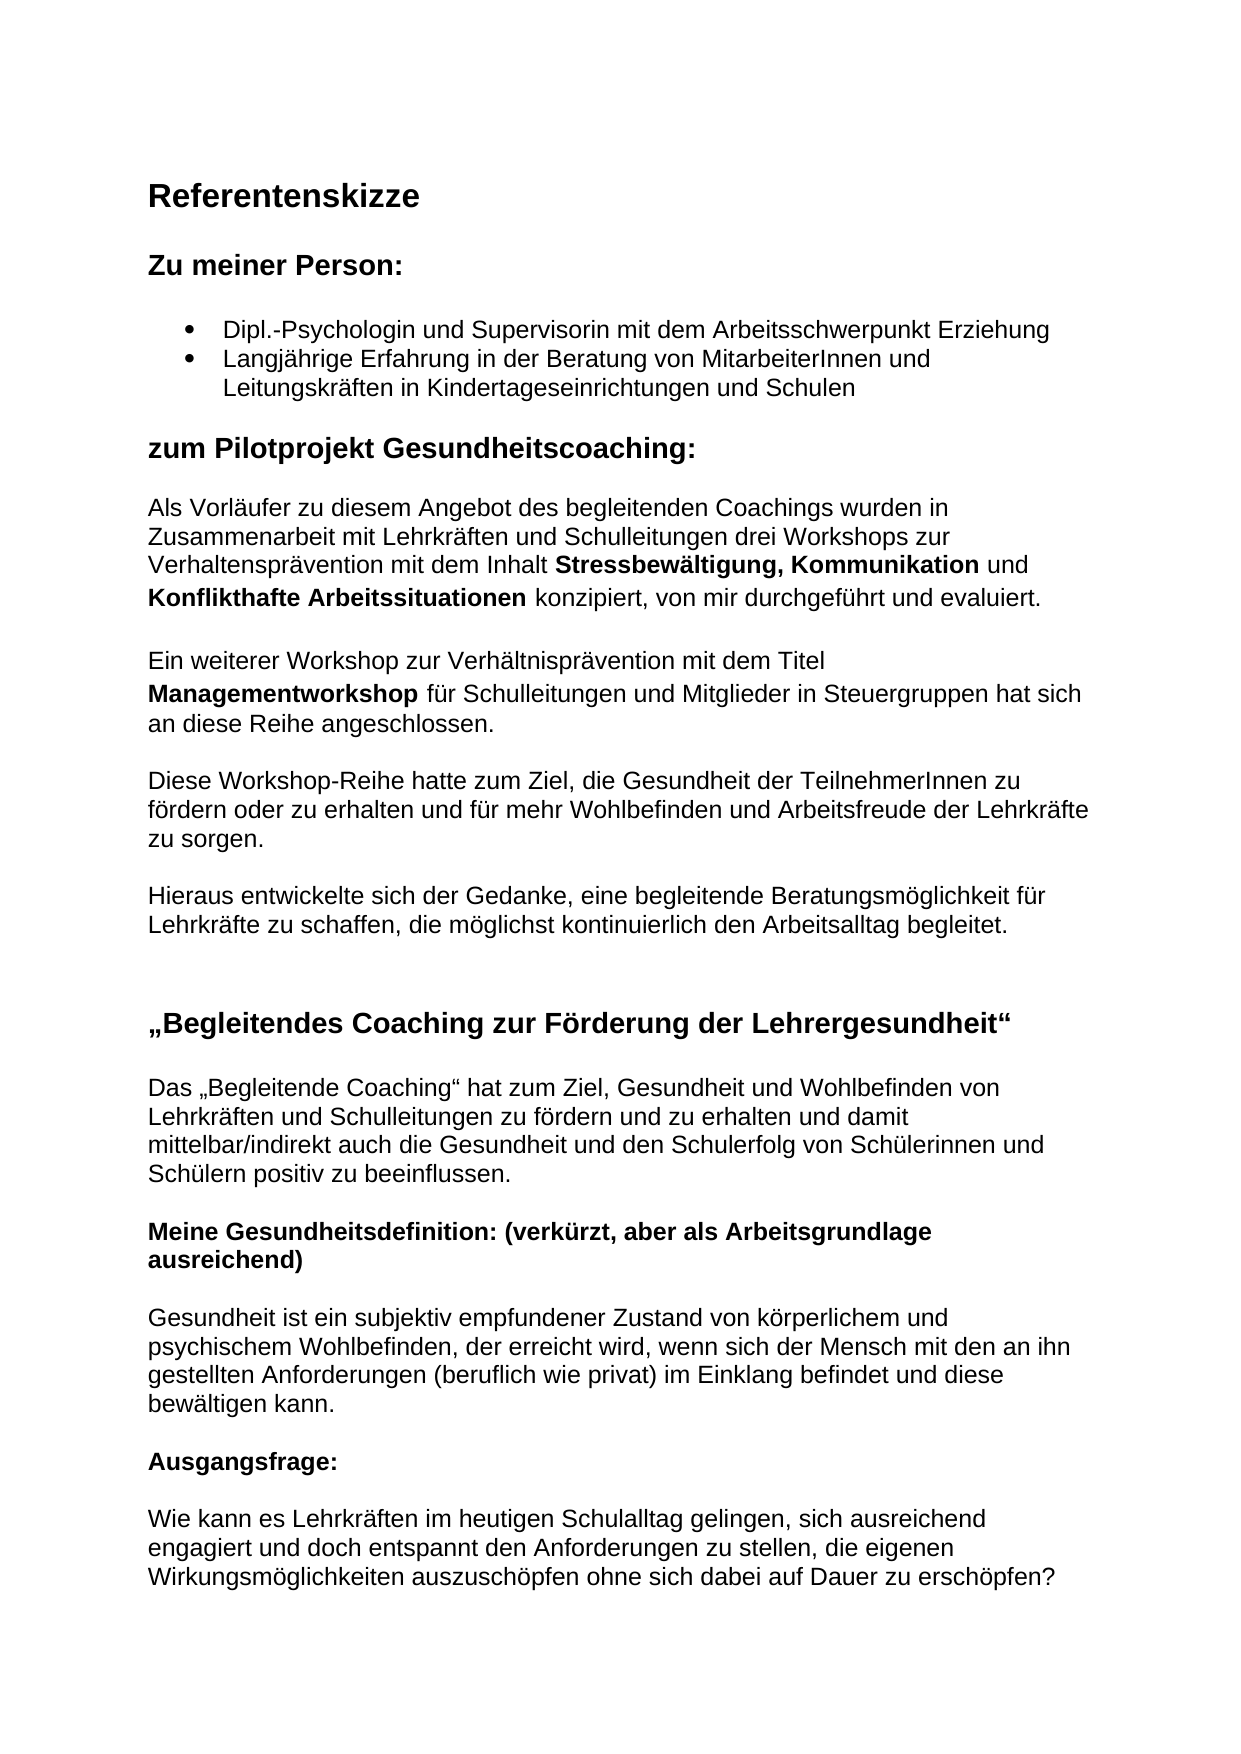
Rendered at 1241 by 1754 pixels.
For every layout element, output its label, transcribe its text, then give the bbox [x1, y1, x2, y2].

text Gesundheit ist ein subjektiv empfundener Zustand von körperlichem und psychischem Wohlbefinden, der erreicht wird, wenn sich der Mensch mit den an ihn gestellten Anforderungen (beruflich wie privat) im Einklang befindet und diese bewältigen kann. [148, 1303, 1093, 1418]
text „Begleitendes Coaching zur Förderung der Lehrergesundheit“ [148, 1006, 1093, 1039]
text Diese Workshop-Reihe hatte zum Ziel, die Gesundheit der TeilnehmerInnen zu fördern oder zu erhalten und für mehr Wohlbefinden und Arbeitsfreude der Lehrkräfte zu sorgen. [148, 766, 1093, 852]
text Referentenskizze [148, 176, 1093, 215]
text Wie kann es Lehrkräften im heutigen Schulalltag gelingen, sich ausreichend engagiert und doch entspannt den Anforderungen zu stellen, die eigenen Wirkungsmöglichkeiten auszuschöpfen ohne sich dabei auf Dauer zu erschöpfen? [148, 1504, 1093, 1590]
text Ausgangsfrage: [148, 1446, 1093, 1475]
text Zu meiner Person: [148, 248, 1093, 282]
list Dipl.-Psychologin und Supervisorin mit dem Arbeitsschwerpunkt Erziehung [185, 315, 1093, 344]
text Als Vorläufer zu diesem Angebot des begleitenden Coachings wurden in Zusammenarbeit mit Lehrkräften und Schulleitungen drei Workshops zur Verhaltensprävention mit dem Inhalt Stressbewältigung, Kommunikation und Konflikthafte Arbeitssituationen konzipiert, von mir durchgeführt und evaluiert. [148, 493, 1093, 613]
text Meine Gesundheitsdefinition: (verkürzt, aber als Arbeitsgrundlage ausreichend) [148, 1216, 1093, 1274]
text Hieraus entwickelte sich der Gedanke, eine begleitende Beratungsmöglichkeit für Lehrkräfte zu schaffen, die möglichst kontinuierlich den Arbeitsalltag begleitet. [148, 881, 1093, 938]
list Langjährige Erfahrung in der Beratung von MitarbeiterInnen und Leitungskräften in Kindertageseinrichtungen und Schulen [185, 344, 1093, 402]
text Das „Begleitende Coaching“ hat zum Ziel, Gesundheit und Wohlbefinden von Lehrkräften und Schulleitungen zu fördern und zu erhalten und damit mittelbar/indirekt auch die Gesundheit und den Schulerfolg von Schülerinnen und Schülern positiv zu beeinflussen. [148, 1073, 1093, 1188]
text zum Pilotprojekt Gesundheitscoaching: [148, 431, 1093, 464]
text Ein weiterer Workshop zur Verhältnisprävention mit dem Titel Managementworkshop für Schulleitungen und Mitglieder in Steuergruppen hat sich an diese Reihe angeschlossen. [148, 646, 1093, 737]
